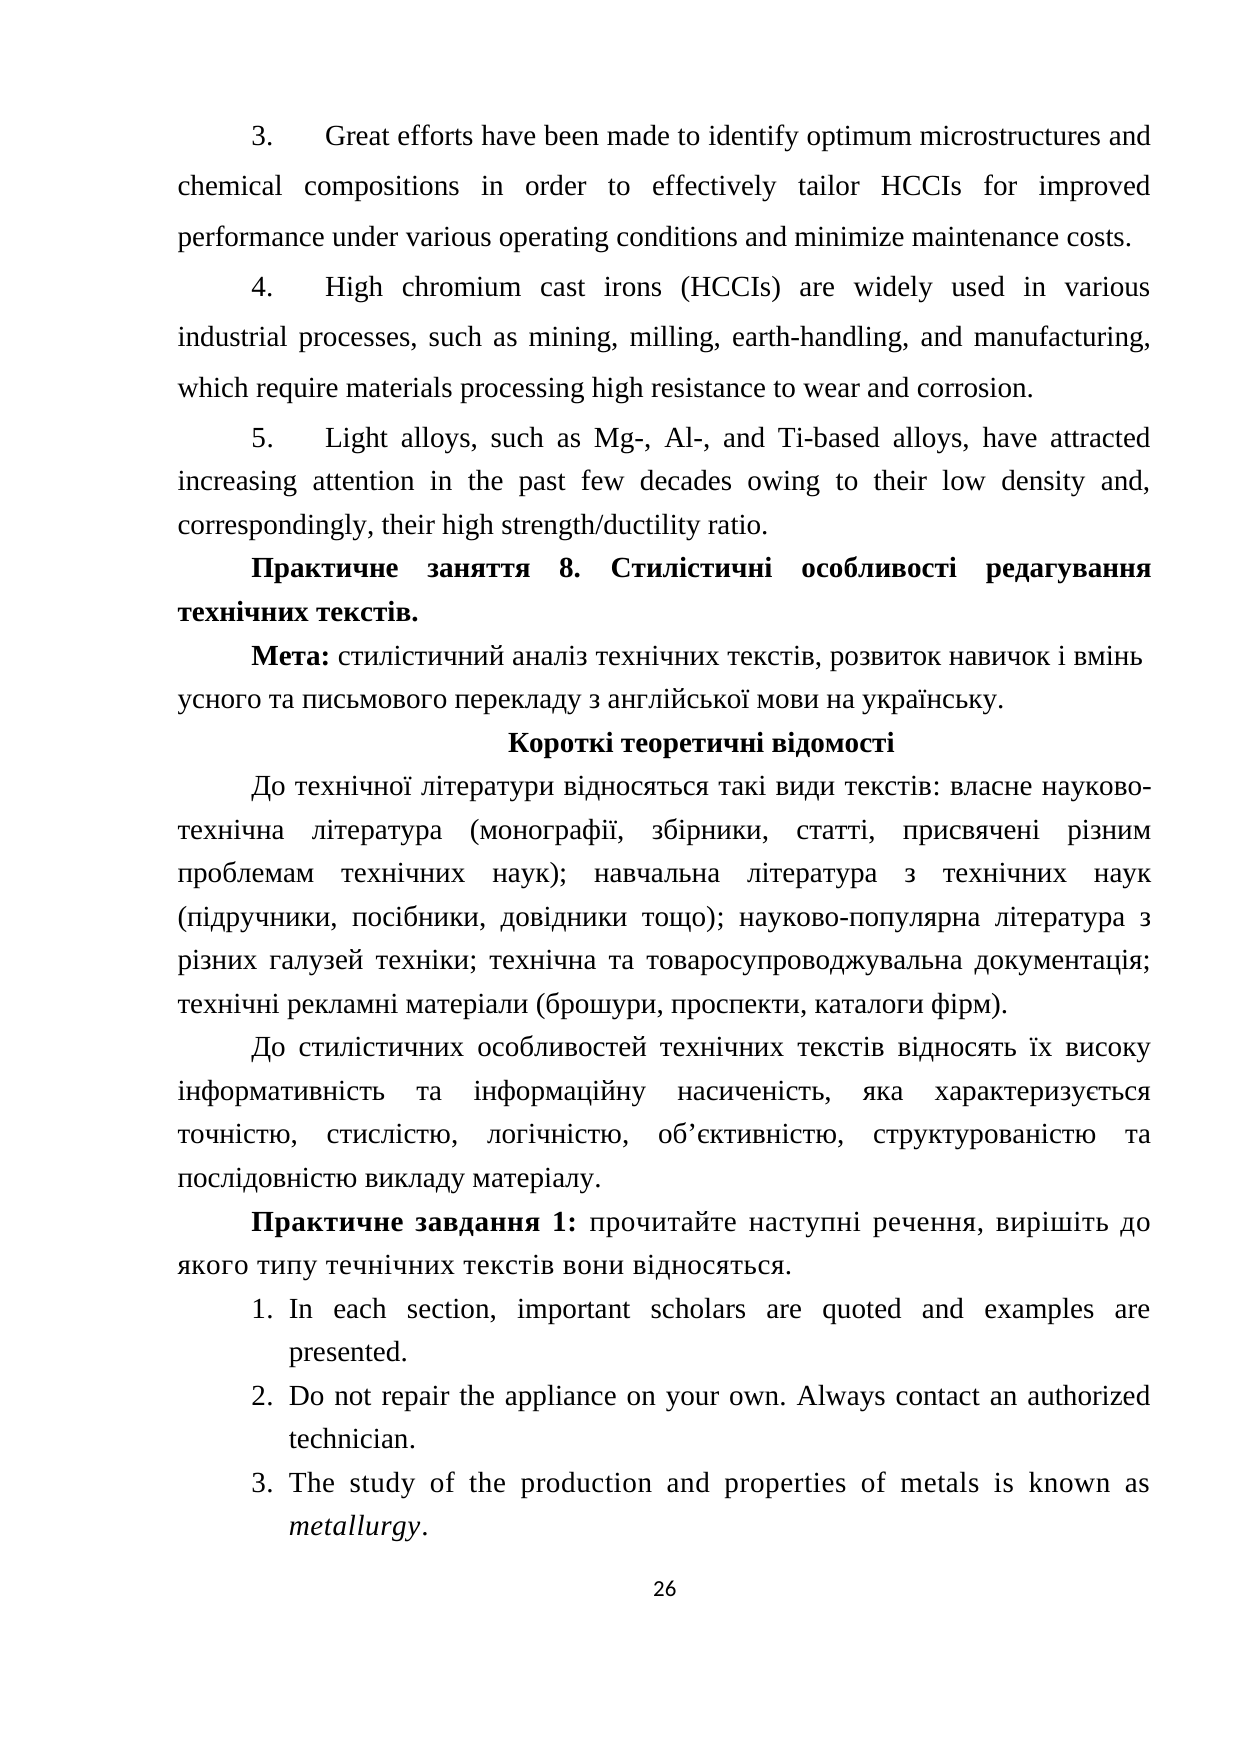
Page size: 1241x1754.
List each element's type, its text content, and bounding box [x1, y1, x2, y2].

list Do not repair the appliance on your own. Always contact an authorized technician. [251, 1378, 1152, 1455]
text Практичне заняття 8. Стилістичні особливості редагування технічних текстів. [177, 551, 1152, 628]
text Мета: стилістичний аналіз технічних текстів, розвиток навичок і вмінь усного та письмового перекладу з англійської мови на українську. [177, 638, 1144, 715]
text До стилістичних особливостей технічних текстів відносять їх високу інформативність та інформаційну насиченість, яка характеризується точністю, стислістю, логічністю, об’єктивністю, структурованістю та послідовністю викладу матеріалу. [177, 1029, 1152, 1194]
list Great efforts have been made to identify optimum microstructures and chemical compositions in order to effectively tailor HCCIs for improved performance under various operating conditions and minimize maintenance costs. [177, 118, 1152, 252]
list The study of the production and properties of metals is known as metallurgy. [251, 1465, 1152, 1542]
list Light alloys, such as Mg-, Al-, and Ti-based alloys, have attracted increasing attention in the past few decades owing to their low density and, correspondingly, their high strength/ductility ratio. [177, 420, 1152, 541]
text Практичне завдання 1: прочитайте наступні речення, вирішіть до якого типу течнічних текстів вони відносяться. [177, 1204, 1152, 1281]
list High chromium cast irons (HCCIs) are widely used in various industrial processes, such as mining, milling, earth-handling, and manufacturing, which require materials processing high resistance to wear and corrosion. [177, 269, 1152, 403]
text До технічної літератури відносяться такі види текстів: власне науково-технічна література (монографії, збірники, статті, присвячені різним проблемам технічних наук); навчальна література з технічних наук (підручники, посібники, довідники тощо); науково-популярна література з різних галузей техніки; технічна та товаросупроводжувальна документація; технічні рекламні матеріали (брошури, проспекти, каталоги фірм). [177, 768, 1152, 1019]
text Короткі теоретичні відомості [177, 725, 1152, 758]
list In each section, important scholars are quoted and examples are presented. [251, 1291, 1152, 1368]
